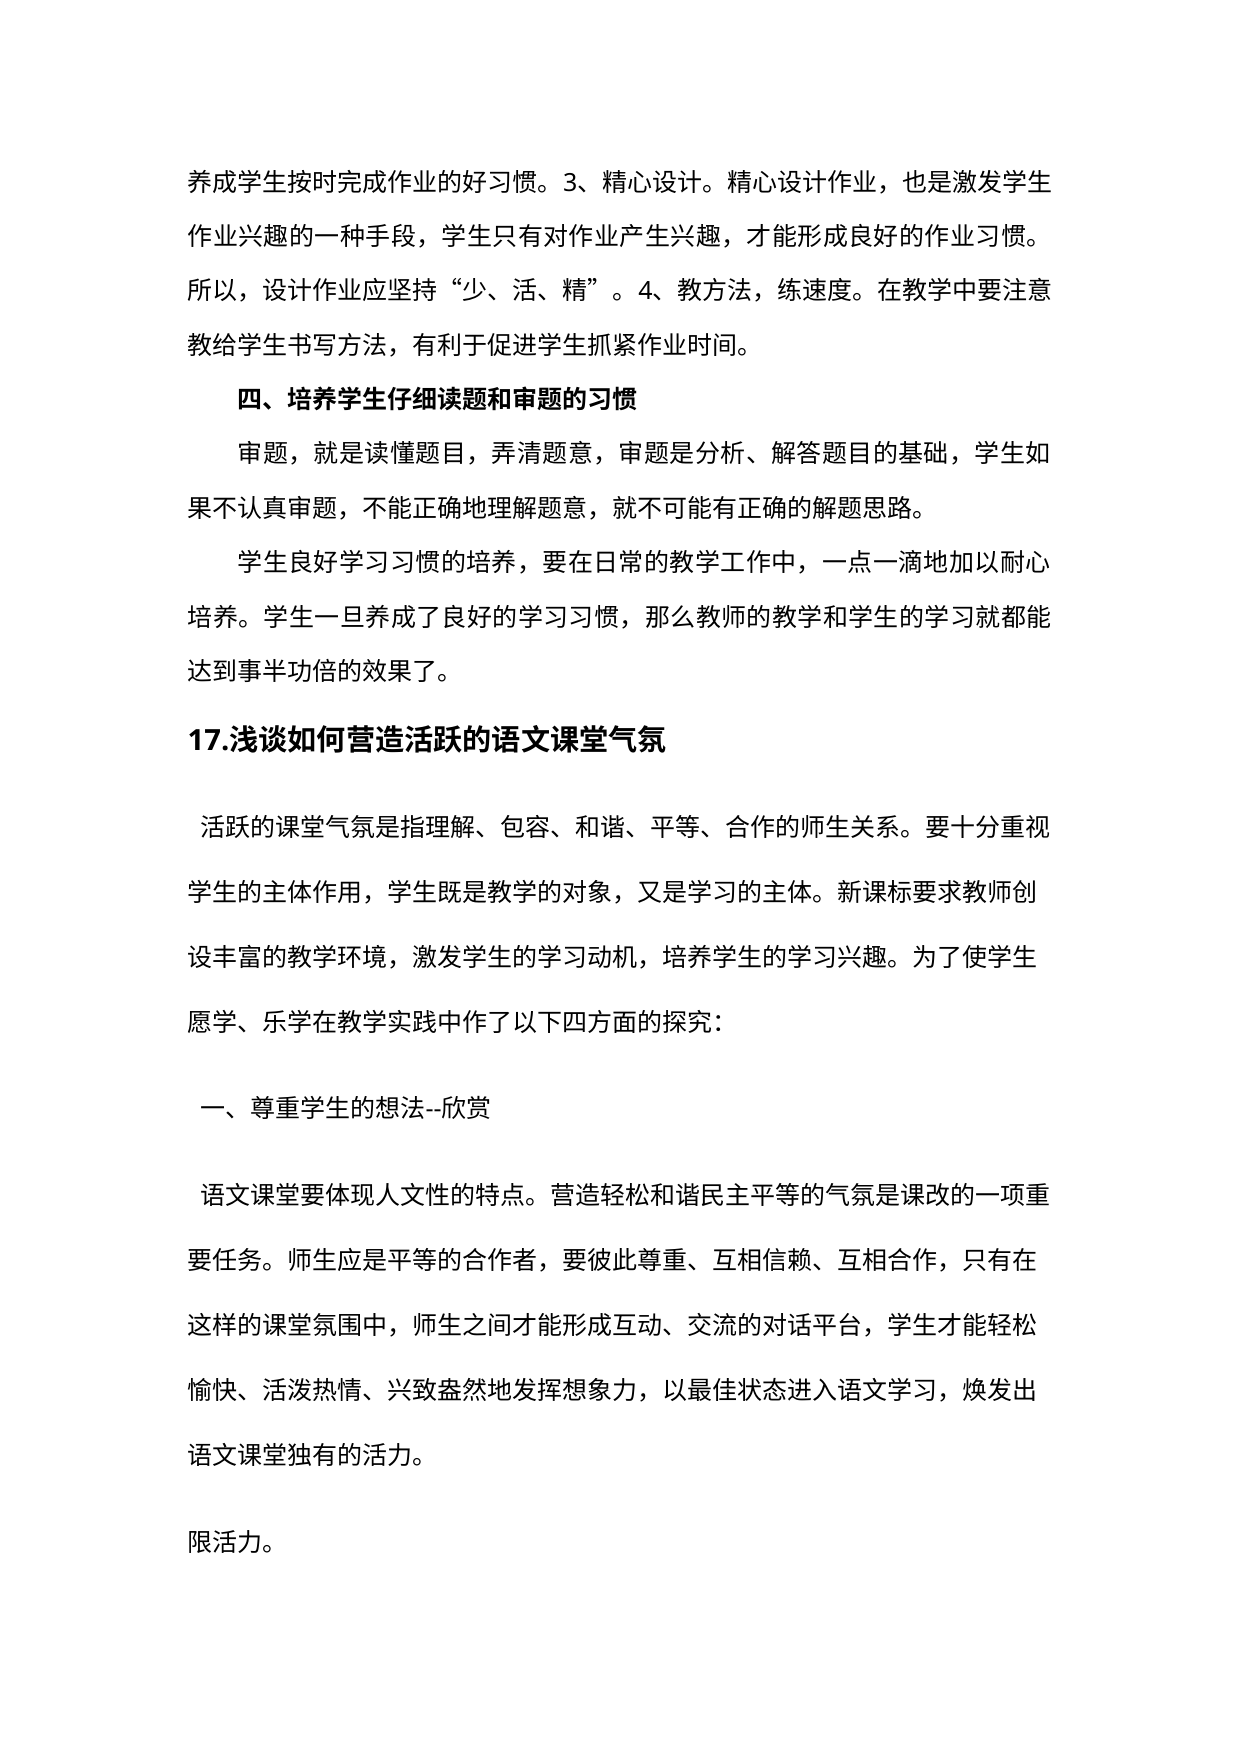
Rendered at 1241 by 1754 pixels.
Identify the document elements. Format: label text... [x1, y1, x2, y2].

text 17.浅谈如何营造活跃的语文课堂气氛 [187, 706, 1053, 771]
text 限活力。 [187, 1508, 1053, 1573]
text 一、尊重学生的想法--欣赏 [187, 1074, 1053, 1139]
text 四、培养学生仔细读题和审题的习惯 [187, 379, 1053, 416]
text 活跃的课堂气氛是指理解、包容、和谐、平等、合作的师生关系。要十分重视学生的主体作用，学生既是教学的对象，又是学习的主体。新课标要求教师创设丰富的教学环境，激发学生的学习动机，培养学生的学习兴趣。为了使学生愿学、乐学在教学实践中作了以下四方面的探究： [187, 793, 1053, 1053]
text 学生良好学习习惯的培养，要在日常的教学工作中，一点一滴地加以耐心培养。学生一旦养成了良好的学习习惯，那么教师的教学和学生的学习就都能达到事半功倍的效果了。 [187, 543, 1053, 688]
text 审题，就是读懂题目，弄清题意，审题是分析、解答题目的基础，学生如果不认真审题，不能正确地理解题意，就不可能有正确的解题思路。 [187, 434, 1053, 524]
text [187, 162, 1053, 361]
text 语文课堂要体现人文性的特点。营造轻松和谐民主平等的气氛是课改的一项重要任务。师生应是平等的合作者，要彼此尊重、互相信赖、互相合作，只有在这样的课堂氛围中，师生之间才能形成互动、交流的对话平台，学生才能轻松愉快、活泼热情、兴致盎然地发挥想象力，以最佳状态进入语文学习，焕发出语文课堂独有的活力。 [187, 1161, 1053, 1486]
